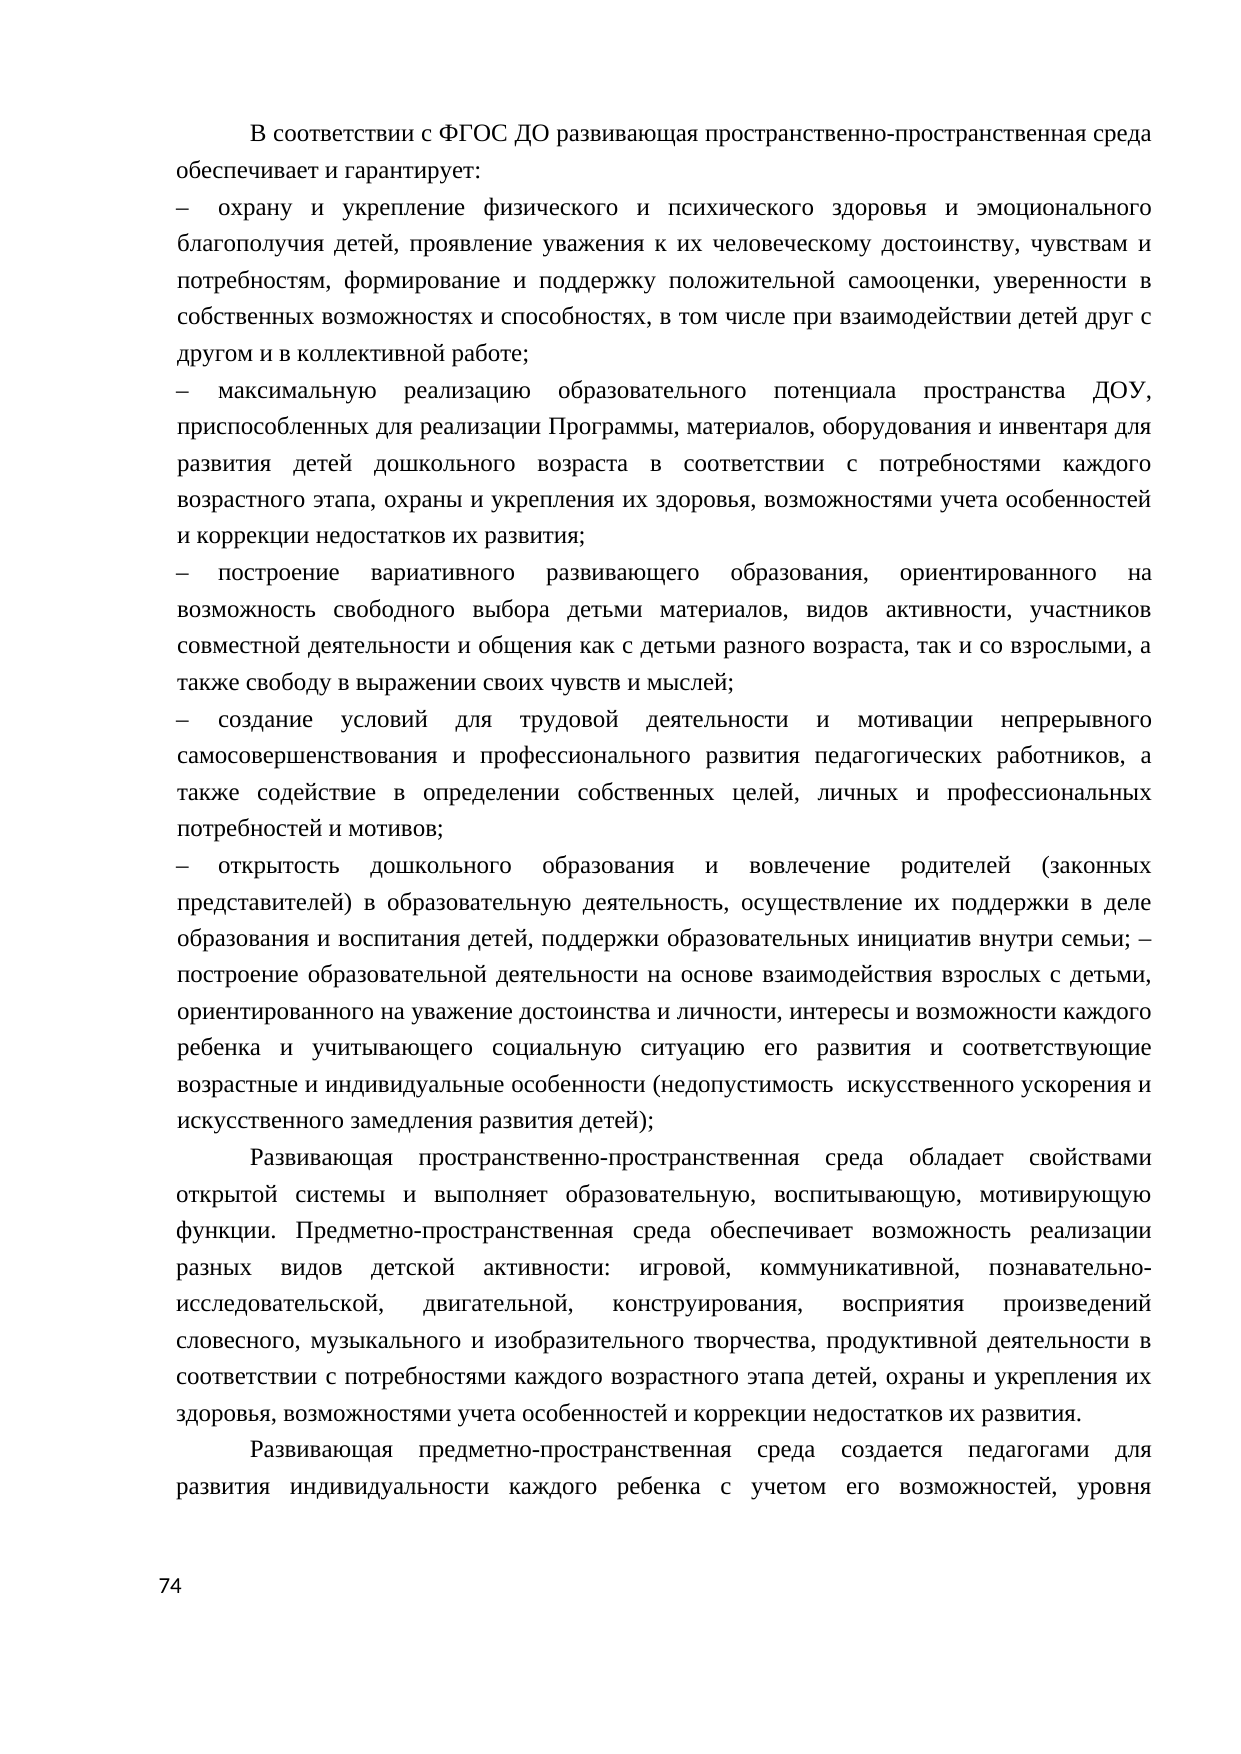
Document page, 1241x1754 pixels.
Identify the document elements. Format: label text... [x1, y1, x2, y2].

list максимальную реализацию образовательного потенциала пространства ДОУ, приспособленных для реализации Программы, материалов, оборудования и инвентаря для развития детей дошкольного возраста в соответствии с потребностями каждого возрастного этапа, охраны и укрепления их здоровья, возможностями учета особенностей и коррекции недостатков их развития; [176, 375, 1152, 549]
text Развивающая пространственно-пространственная среда обладает свойствами открытой системы и выполняет образовательную, воспитывающую, мотивирующую функции. Предметно-пространственная среда обеспечивает возможность реализации разных видов детской активности: игровой, коммуникативной, познавательно-исследовательской, двигательной, конструирования, восприятия произведений словесного, музыкального и изобразительного творчества, продуктивной деятельности в соответствии с потребностями каждого возрастного этапа детей, охраны и укрепления их здоровья, возможностями учета особенностей и коррекции недостатков их развития. [176, 1142, 1152, 1426]
list охрану и укрепление физического и психического здоровья и эмоционального благополучия детей, проявление уважения к их человеческому достоинству, чувствам и потребностям, формирование и поддержку положительной самооценки, уверенности в собственных возможностях и способностях, в том числе при взаимодействии детей друг с другом и в коллективной работе; [176, 192, 1152, 366]
list построение вариативного развивающего образования, ориентированного на возможность свободного выбора детьми материалов, видов активности, участников совместной деятельности и общения как с детьми разного возраста, так и со взрослыми, а также свободу в выражении своих чувств и мыслей; [176, 557, 1152, 696]
list открытость дошкольного образования и вовлечение родителей (законных представителей) в образовательную деятельность, осуществление их поддержки в деле образования и воспитания детей, поддержки образовательных инициатив внутри семьи; – построение образовательной деятельности на основе взаимодействия взрослых с детьми, ориентированного на уважение достоинства и личности, интересы и возможности каждого ребенка и учитывающего социальную ситуацию его развития и соответствующие возрастные и индивидуальные особенности (недопустимость искусственного ускорения и искусственного замедления развития детей); [176, 850, 1152, 1134]
list создание условий для трудовой деятельности и мотивации непрерывного самосовершенствования и профессионального развития педагогических работников, а также содействие в определении собственных целей, личных и профессиональных потребностей и мотивов; [176, 704, 1152, 842]
text В соответствии с ФГОС ДО развивающая пространственно-пространственная среда обеспечивает и гарантирует: [176, 118, 1152, 184]
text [176, 1434, 1152, 1500]
